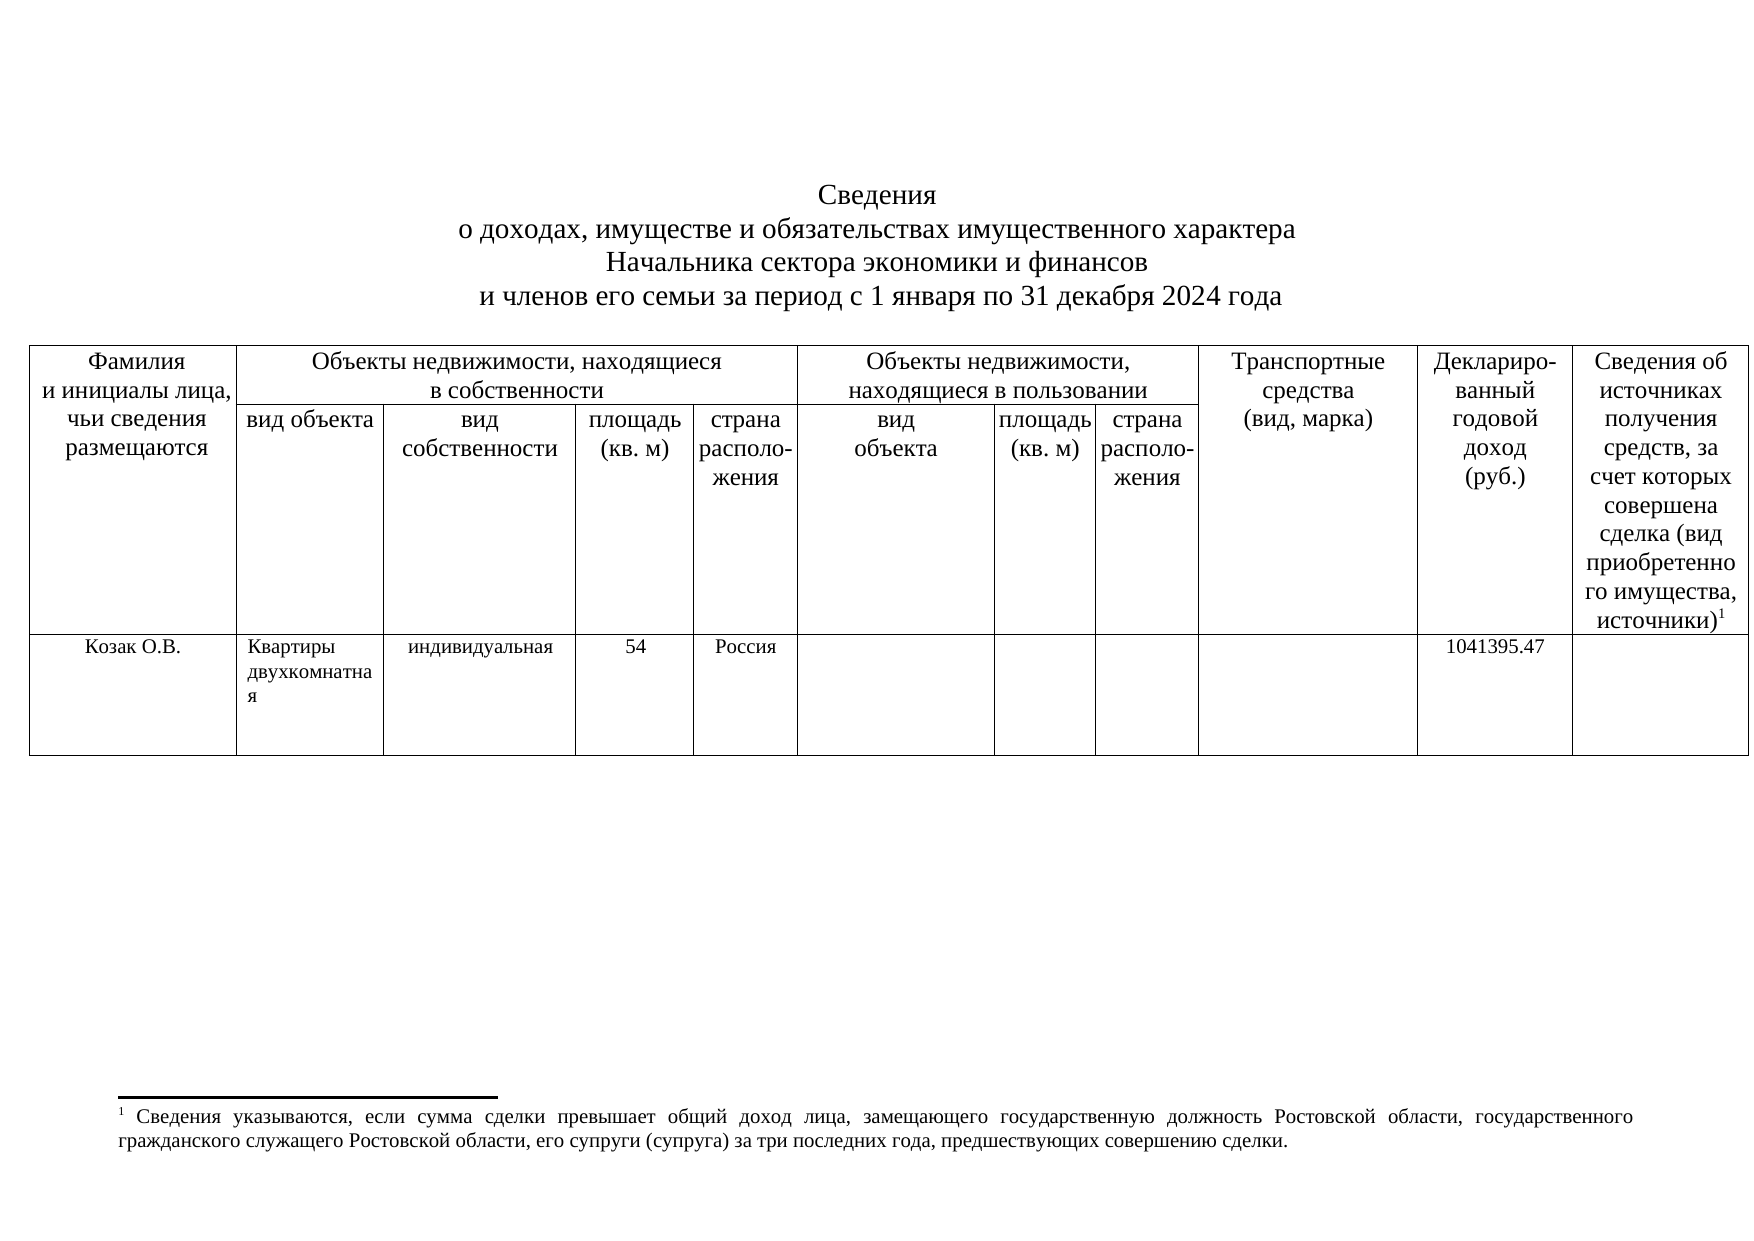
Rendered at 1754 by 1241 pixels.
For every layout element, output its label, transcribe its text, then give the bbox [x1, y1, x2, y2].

text Начальника сектора экономики и финансов [118, 244, 1636, 278]
table_cell индивидуальная [384, 635, 575, 755]
table_cell вид объекта [798, 405, 994, 633]
table_header Фамилия и инициалы лица, чьи сведения размещаются [30, 346, 236, 633]
table_cell страна располо-жения [694, 405, 797, 633]
table_cell вид объекта [237, 405, 383, 633]
table_cell площадь (кв. м) [576, 405, 693, 633]
table_header Объекты недвижимости, находящиеся в собственности [237, 346, 797, 403]
table_cell [995, 635, 1095, 755]
table_header Объекты недвижимости, находящиеся в пользовании [798, 346, 1198, 403]
table_cell [798, 635, 994, 755]
table_header Транспортные средства (вид, марка) [1199, 346, 1417, 633]
table_cell площадь (кв. м) [995, 405, 1095, 633]
table_header Сведения об источниках получения средств, за счет которых совершена сделка (вид приобретенного имущества, источники) [1573, 346, 1748, 633]
text о доходах, имуществе и обязательствах имущественного характера [118, 211, 1636, 244]
table_header Деклариро-ванный годовой доход (руб.) [1418, 346, 1572, 633]
table_cell [1096, 635, 1198, 755]
table_cell страна располо-жения [1096, 405, 1198, 633]
table_cell Россия [694, 635, 797, 755]
table_cell Козак О.В. [30, 635, 236, 755]
table_cell вид собственности [384, 405, 575, 633]
table_cell Квартиры двухкомнатная [237, 635, 383, 755]
text Сведения [118, 177, 1636, 211]
table_cell 1041395.47 [1418, 635, 1572, 755]
table_cell 54 [576, 635, 693, 755]
table_cell [1573, 635, 1748, 755]
table_cell [1199, 635, 1417, 755]
text и членов его семьи за период с 1 января по 31 декабря 2024 года [118, 278, 1636, 311]
